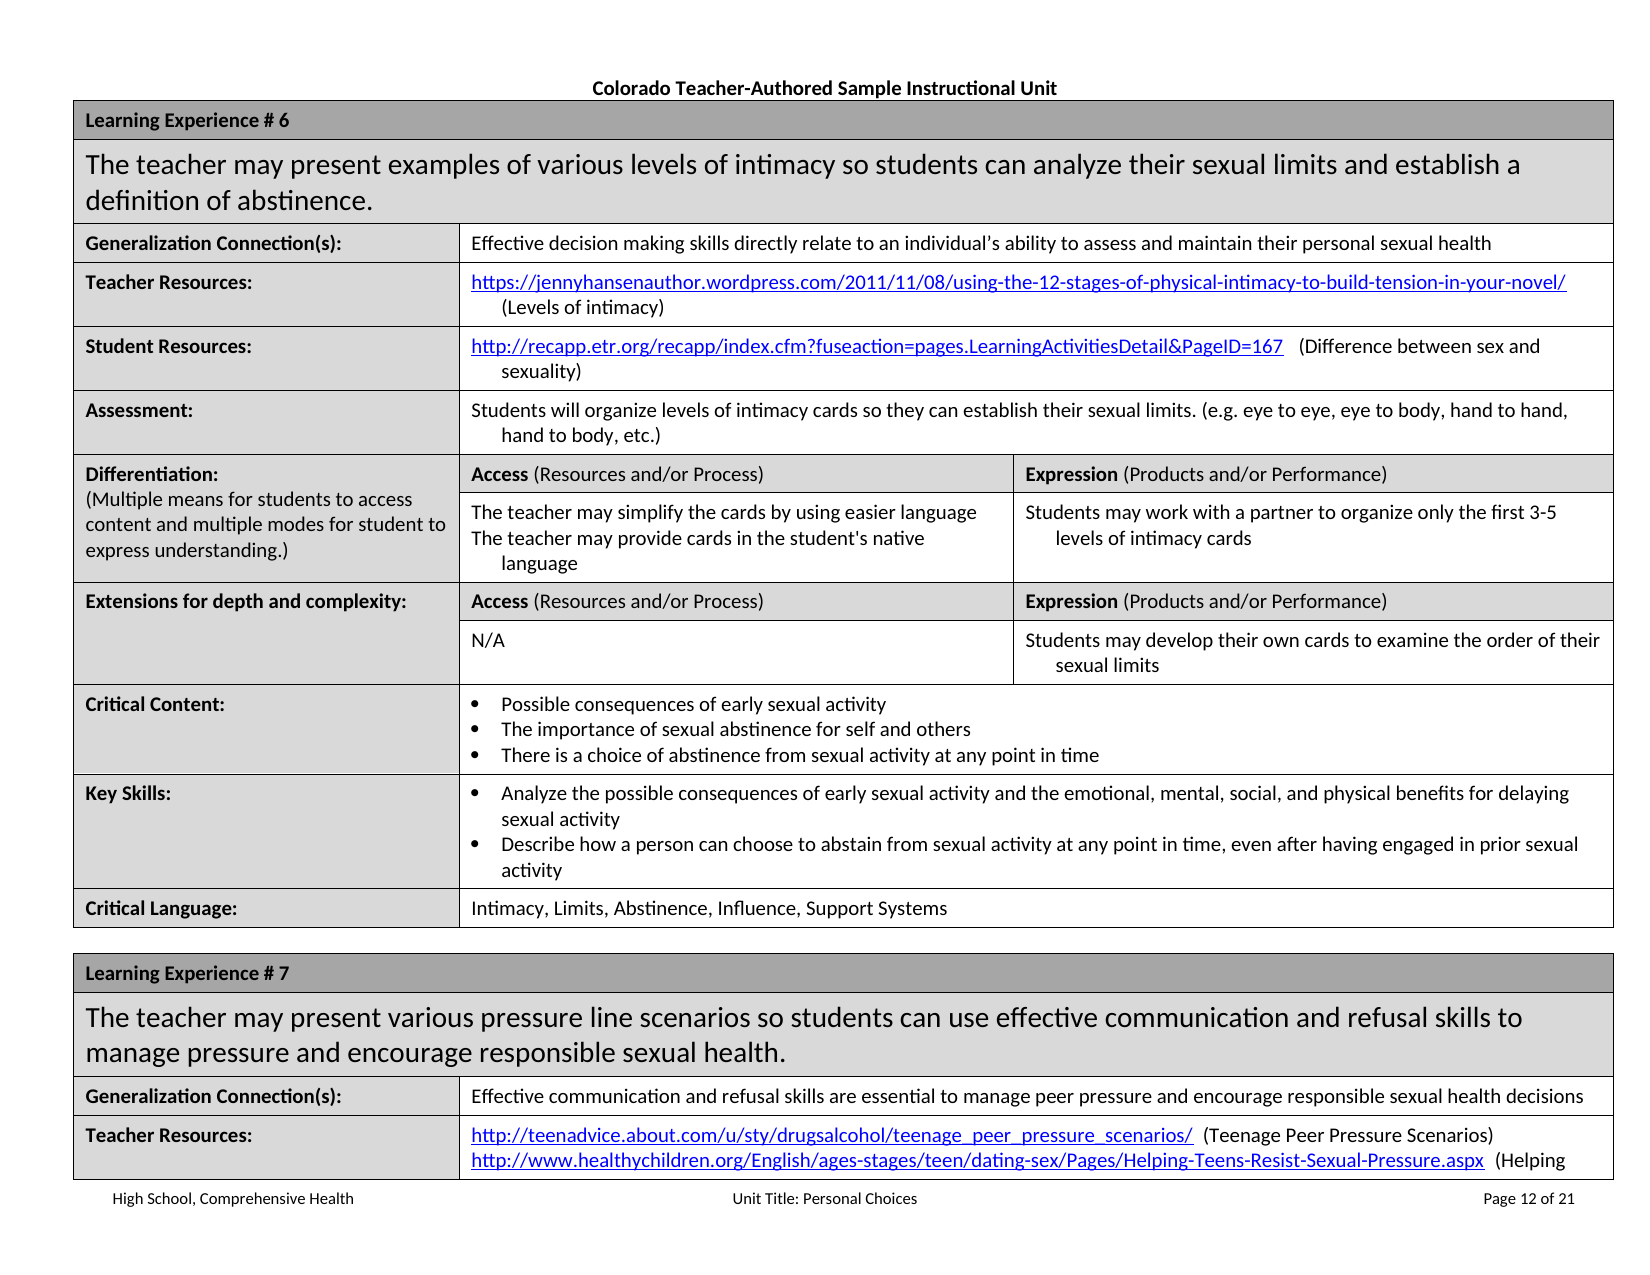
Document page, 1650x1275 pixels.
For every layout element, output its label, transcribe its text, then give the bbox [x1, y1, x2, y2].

table_cell Analyze the possible consequences of early sexual activity and the emotional, mental, social, and physical benefits for delaying sexual activity Describe how a person can choose to abstain from sexual activity at any point in time, even after having engaged in prior sexual activity [460, 775, 1613, 888]
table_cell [460, 1116, 1613, 1179]
table_cell Expression (Products and/or Performance) [1014, 455, 1613, 492]
table_cell Teacher Resources: [74, 263, 459, 326]
table_cell Effective decision making skills directly relate to an individual’s ability to assess and maintain their personal sexual health [460, 224, 1613, 262]
table_cell Students may work with a partner to organize only the first 3-5 levels of intimacy cards [1014, 493, 1613, 582]
table_header Learning Experience # 7 [74, 954, 1613, 992]
table_cell The teacher may simplify the cards by using easier language The teacher may provide cards in the student's native language [460, 493, 1013, 582]
table_cell Effective communication and refusal skills are essential to manage peer pressure and encourage responsible sexual health decisions [460, 1077, 1613, 1115]
table_cell Generalization Connection(s): [74, 1077, 459, 1115]
table_header Learning Experience # 6 [74, 101, 1613, 139]
table_cell Extensions for depth and complexity: [74, 583, 459, 684]
table_cell Access (Resources and/or Process) [460, 455, 1013, 492]
table_cell The teacher may present examples of various levels of intimacy so students can analyze their sexual limits and establish a definition of abstinence. [74, 140, 1613, 223]
table_cell The teacher may present various pressure line scenarios so students can use effective communication and refusal skills to manage pressure and encourage responsible sexual health. [74, 993, 1613, 1076]
table_cell Students will organize levels of intimacy cards so they can establish their sexual limits. (e.g. eye to eye, eye to body, hand to hand, hand to body, etc.) [460, 391, 1613, 454]
table_cell Assessment: [74, 391, 459, 454]
table_cell N/A [460, 621, 1013, 684]
table_cell Students may develop their own cards to examine the order of their sexual limits [1014, 621, 1613, 684]
table_cell http://recapp.etr.org/recapp/index.cfm?fuseaction=pages.LearningActivitiesDetail&PageID=167 (Difference between sex and sexuality) [460, 327, 1613, 390]
table_cell Key Skills: [74, 775, 459, 888]
table_cell Generalization Connection(s): [74, 224, 459, 262]
table_cell Critical Language: [74, 889, 459, 927]
table_cell Teacher Resources: [74, 1116, 459, 1179]
table_cell Differentiation: (Multiple means for students to access content and multiple modes for student to express understanding.) [74, 455, 459, 582]
table_cell Student Resources: [74, 327, 459, 390]
table_cell Intimacy, Limits, Abstinence, Influence, Support Systems [460, 889, 1613, 927]
table_cell Expression (Products and/or Performance) [1014, 583, 1613, 620]
table_cell Access (Resources and/or Process) [460, 583, 1013, 620]
table_cell https://jennyhansenauthor.wordpress.com/2011/11/08/using-the-12-stages-of-physical-intimacy-to-build-tension-in-your-novel/ (Levels of intimacy) [460, 263, 1613, 326]
table_cell Possible consequences of early sexual activity The importance of sexual abstinence for self and others There is a choice of abstinence from sexual activity at any point in time [460, 685, 1613, 773]
table_cell Critical Content: [74, 685, 459, 773]
